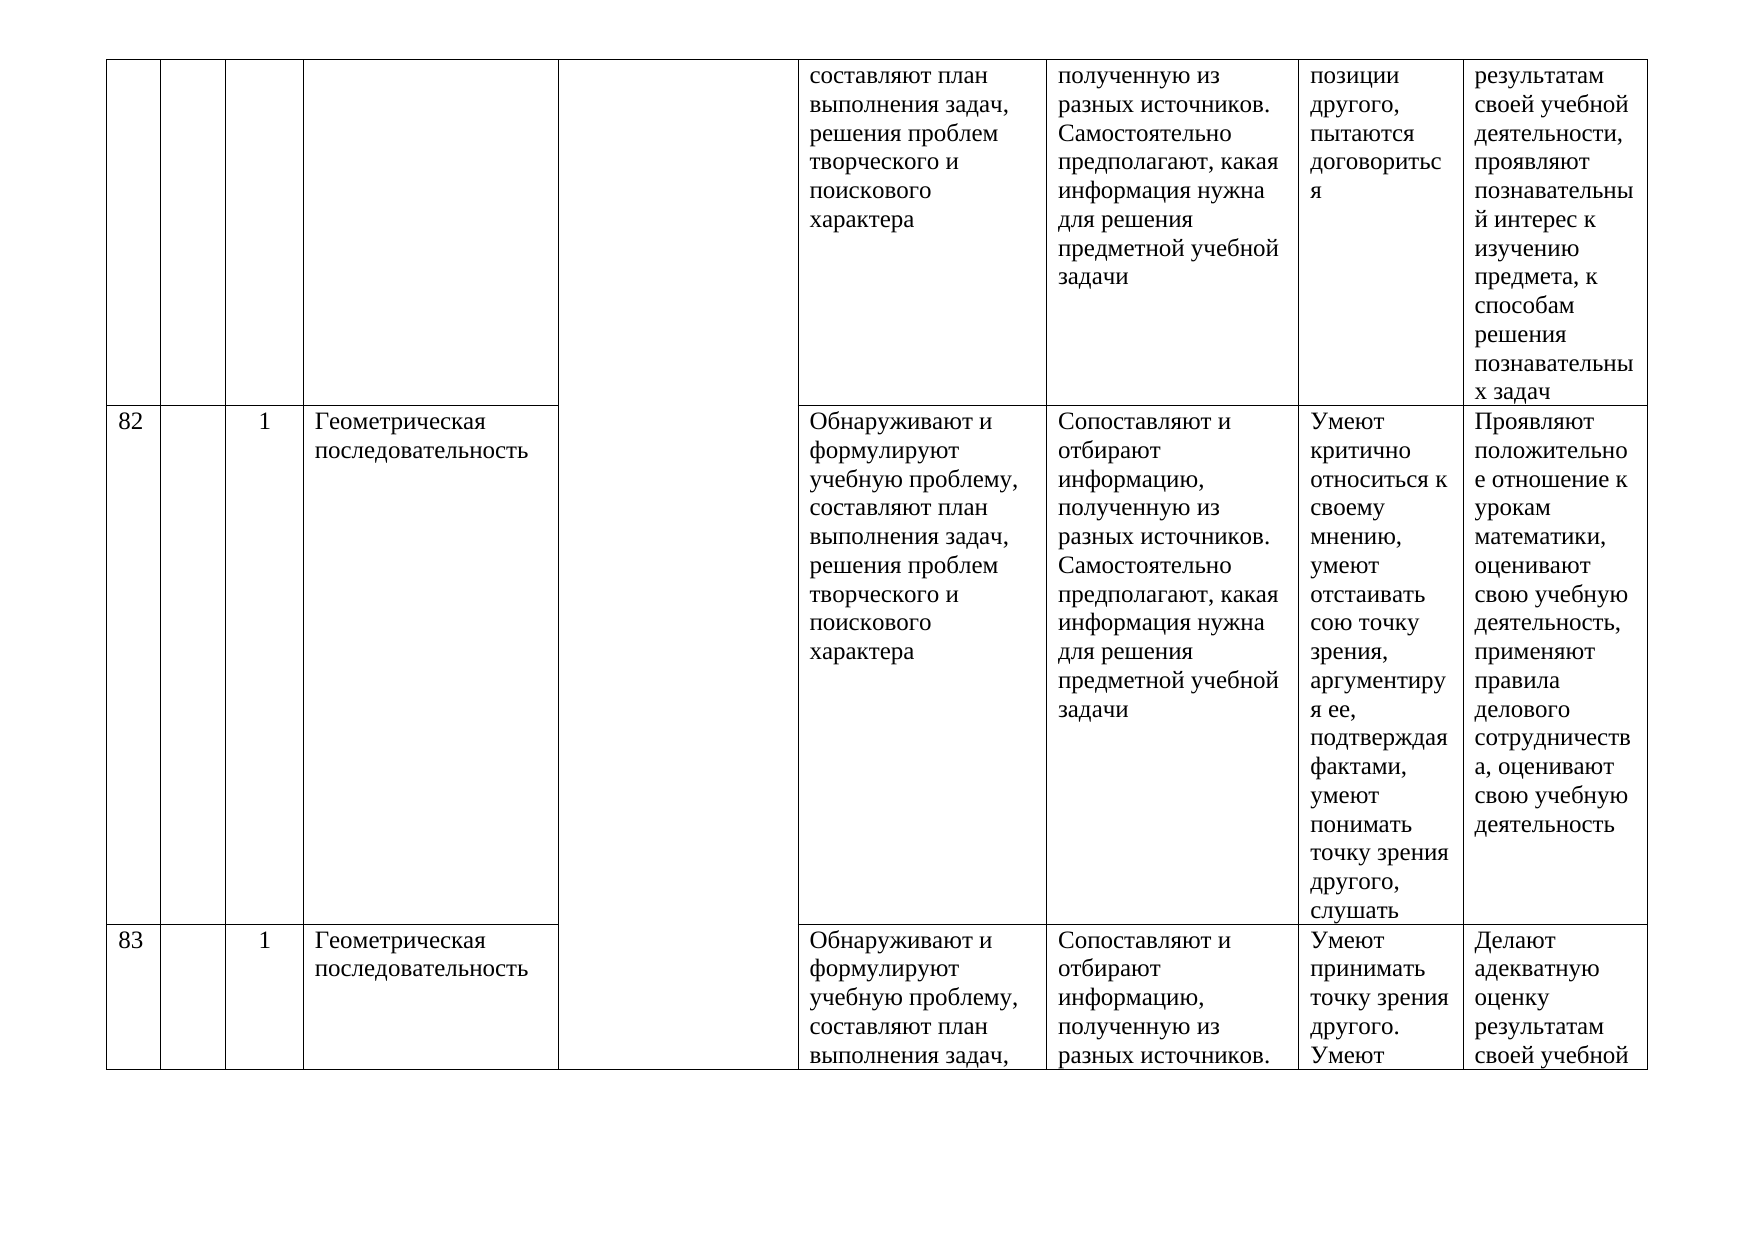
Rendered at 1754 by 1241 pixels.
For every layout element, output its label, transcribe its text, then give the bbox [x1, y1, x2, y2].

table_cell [799, 60, 1046, 405]
table_cell 1 [226, 60, 303, 405]
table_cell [799, 925, 1046, 1068]
table_cell 82 [107, 406, 160, 924]
table_cell [161, 406, 225, 924]
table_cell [304, 925, 558, 1068]
table_cell Геометрическая последовательность [304, 406, 558, 924]
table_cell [1299, 925, 1463, 1068]
table_cell Обнаруживают и формулируют учебную проблему, составляют план выполнения задач, решения проблем творческого и поискового характера [799, 406, 1046, 924]
table_cell [161, 60, 225, 405]
table_cell 1 [226, 925, 303, 1068]
table_cell 81 [107, 60, 160, 405]
table_cell 83 [107, 925, 160, 1068]
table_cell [1047, 60, 1298, 405]
table_cell [161, 925, 225, 1068]
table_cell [1464, 60, 1647, 405]
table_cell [1464, 925, 1647, 1068]
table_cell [1047, 925, 1298, 1068]
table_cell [304, 60, 558, 405]
table_cell 1 [226, 406, 303, 924]
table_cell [1299, 60, 1463, 405]
